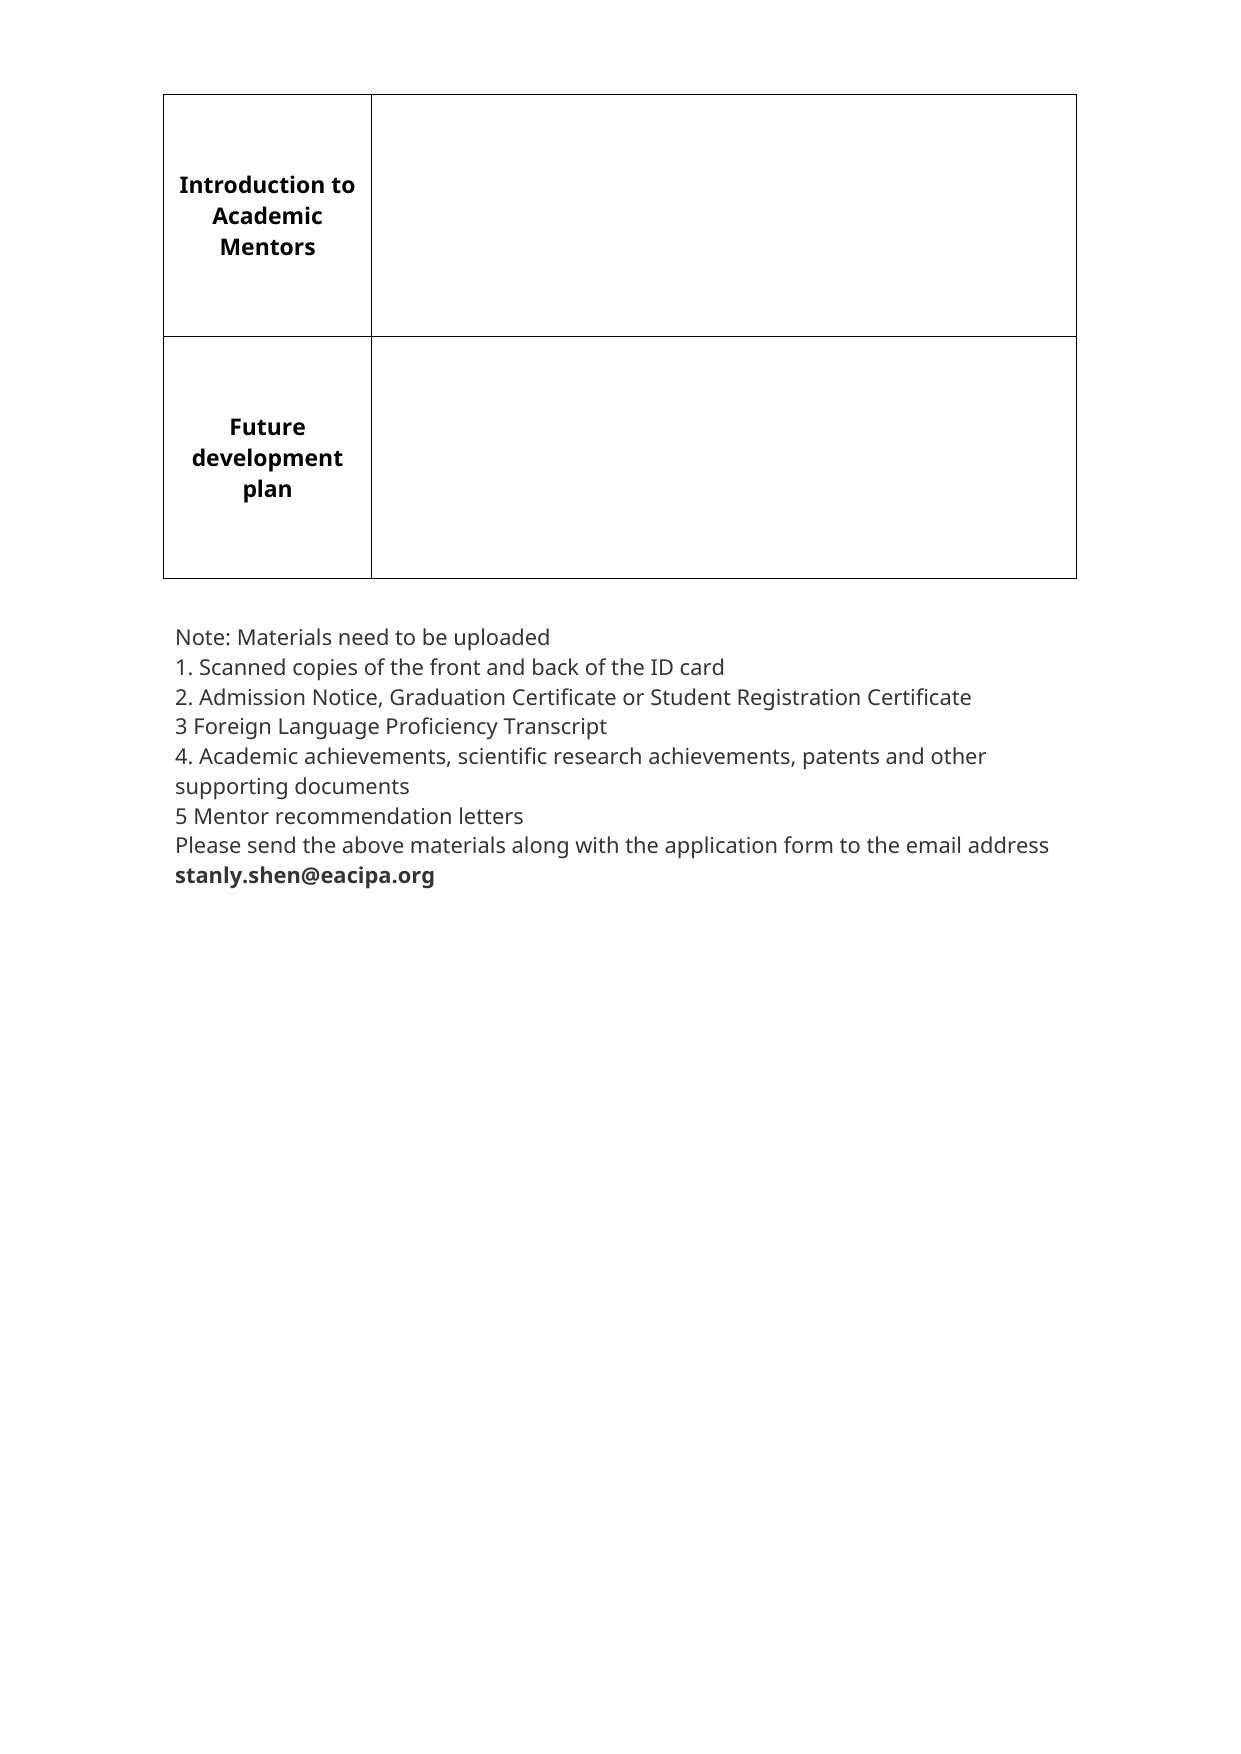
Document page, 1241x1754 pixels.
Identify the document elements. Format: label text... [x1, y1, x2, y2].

text Please send the above materials along with the application form to the email address stanly.shen@eacipa.org [175, 831, 1065, 890]
table_cell [372, 95, 1076, 336]
text 1. Scanned copies of the front and back of the ID card [175, 652, 1065, 682]
table_cell [372, 337, 1076, 578]
text 4. Academic achievements, scientific research achievements, patents and other supporting documents [175, 741, 1065, 801]
table_cell Future development plan [164, 337, 371, 578]
table_cell Introduction to Academic Mentors [164, 95, 371, 336]
text 5 Mentor recommendation letters [175, 801, 1065, 831]
text Note: Materials need to be uploaded [175, 622, 1065, 652]
text 2. Admission Notice, Graduation Certificate or Student Registration Certificate [175, 682, 1065, 711]
text 3 Foreign Language Proficiency Transcript [175, 711, 1065, 741]
